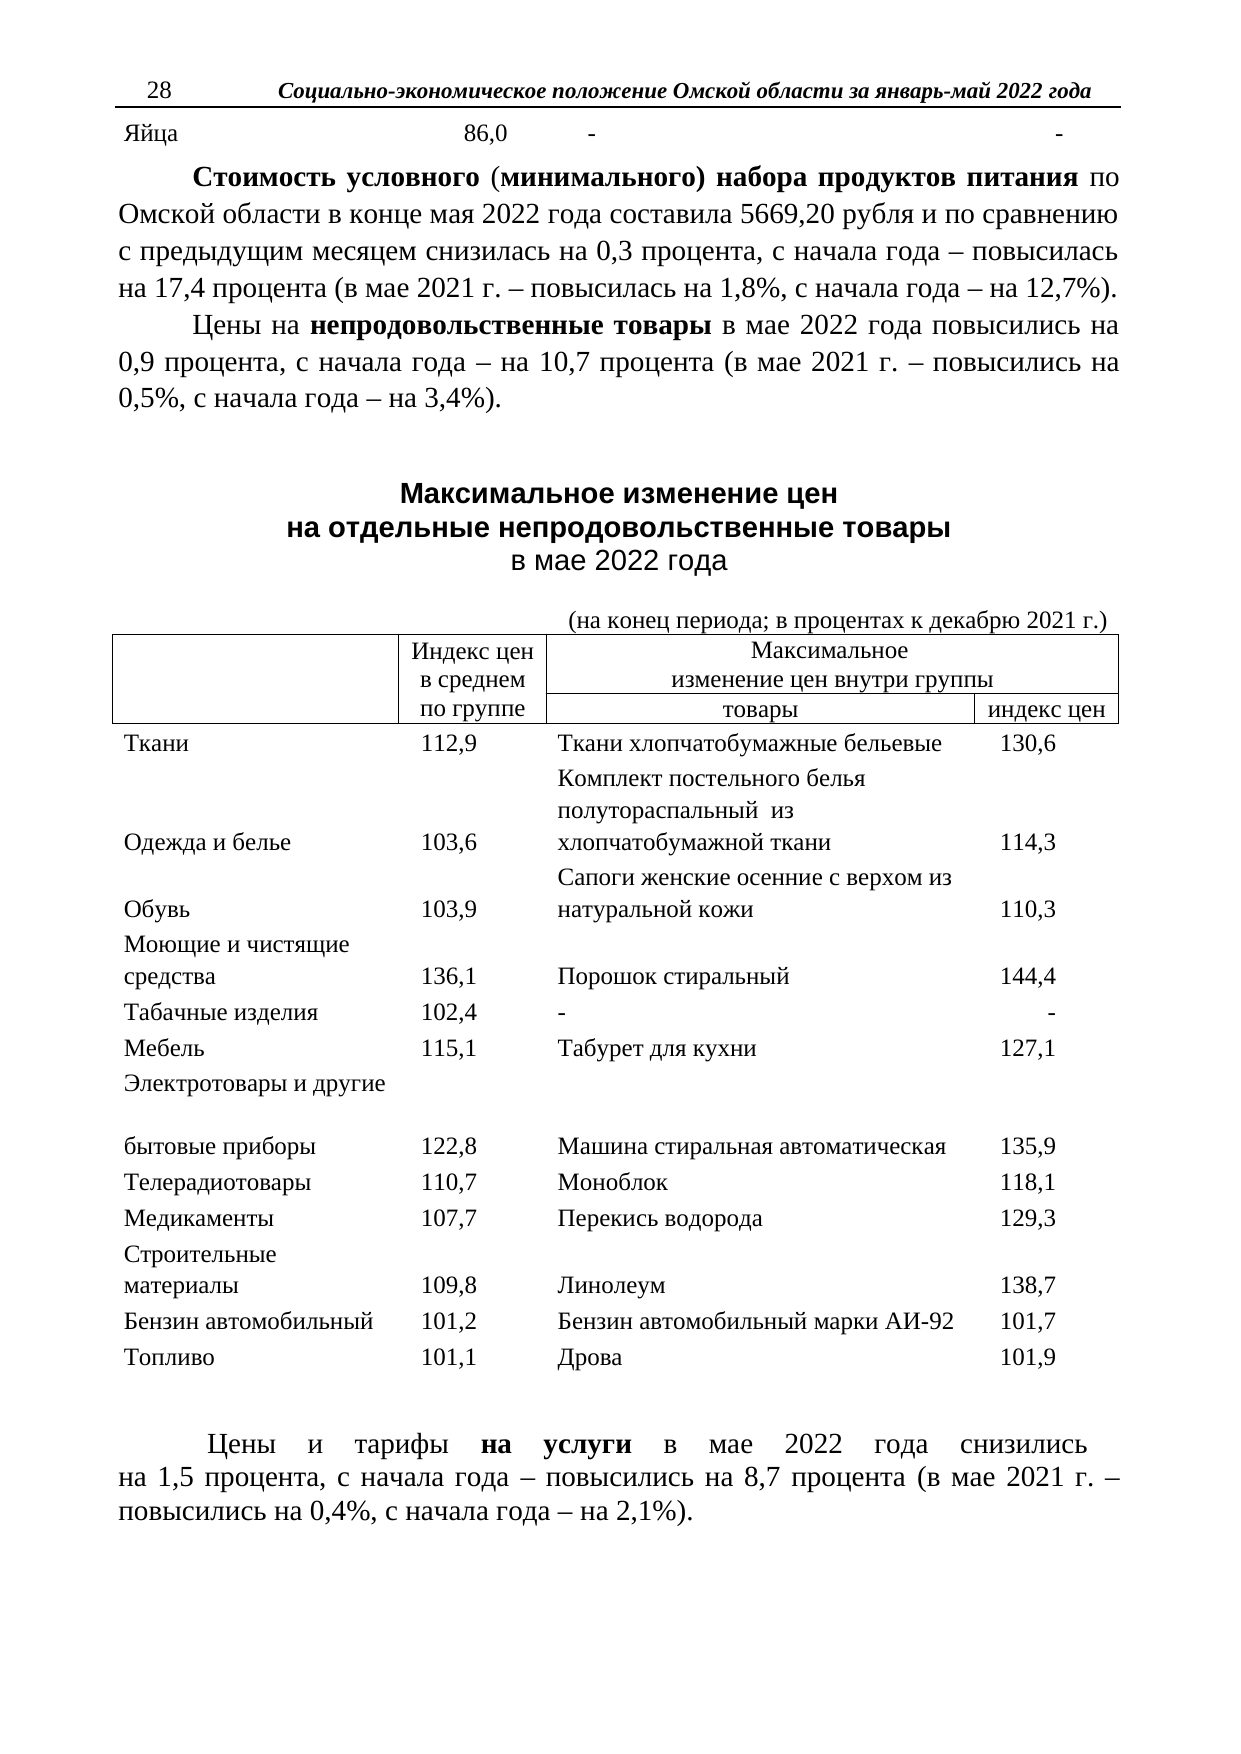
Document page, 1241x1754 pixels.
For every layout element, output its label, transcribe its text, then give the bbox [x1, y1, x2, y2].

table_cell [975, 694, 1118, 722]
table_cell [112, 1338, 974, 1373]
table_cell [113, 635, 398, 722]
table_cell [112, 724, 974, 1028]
text Цены и тарифы на услуги в мае 2022 года снизились на 1,5 процента, с начала года – повысились на 8,7 процента (в мае 2021 г. – повысились на 0,4%, с начала года – на 2,1%). [118, 1426, 1120, 1527]
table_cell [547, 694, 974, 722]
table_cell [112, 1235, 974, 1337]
text на отдельные непродовольственные товары в мае 2022 года [118, 509, 1120, 577]
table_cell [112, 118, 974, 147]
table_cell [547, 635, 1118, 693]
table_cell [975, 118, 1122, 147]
text Максимальное изменение цен [118, 476, 1120, 509]
text Цены на непродовольственные товары в мае 2022 года повысились на 0,9 процента, с начала года – на 10,7 процента (в мае 2021 г. – повысились на 0,5%, с начала года – на 3,4%). [118, 307, 1120, 414]
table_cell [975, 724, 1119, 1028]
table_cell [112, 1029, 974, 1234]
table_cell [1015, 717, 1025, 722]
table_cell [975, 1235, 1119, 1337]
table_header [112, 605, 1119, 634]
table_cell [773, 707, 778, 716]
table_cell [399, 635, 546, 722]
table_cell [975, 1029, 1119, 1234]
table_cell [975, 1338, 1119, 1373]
text Стоимость условного (минимального) набора продуктов питания по Омской области в конце мая 2022 года составила 5669,20 рубля и по сравнению с предыдущим месяцем снизилась на 0,3 процента, с начала года – повысилась на 17,4 процента (в мае 2021 г. – повысилась на 1,8%, с начала года – на 12,7%). [118, 159, 1120, 303]
